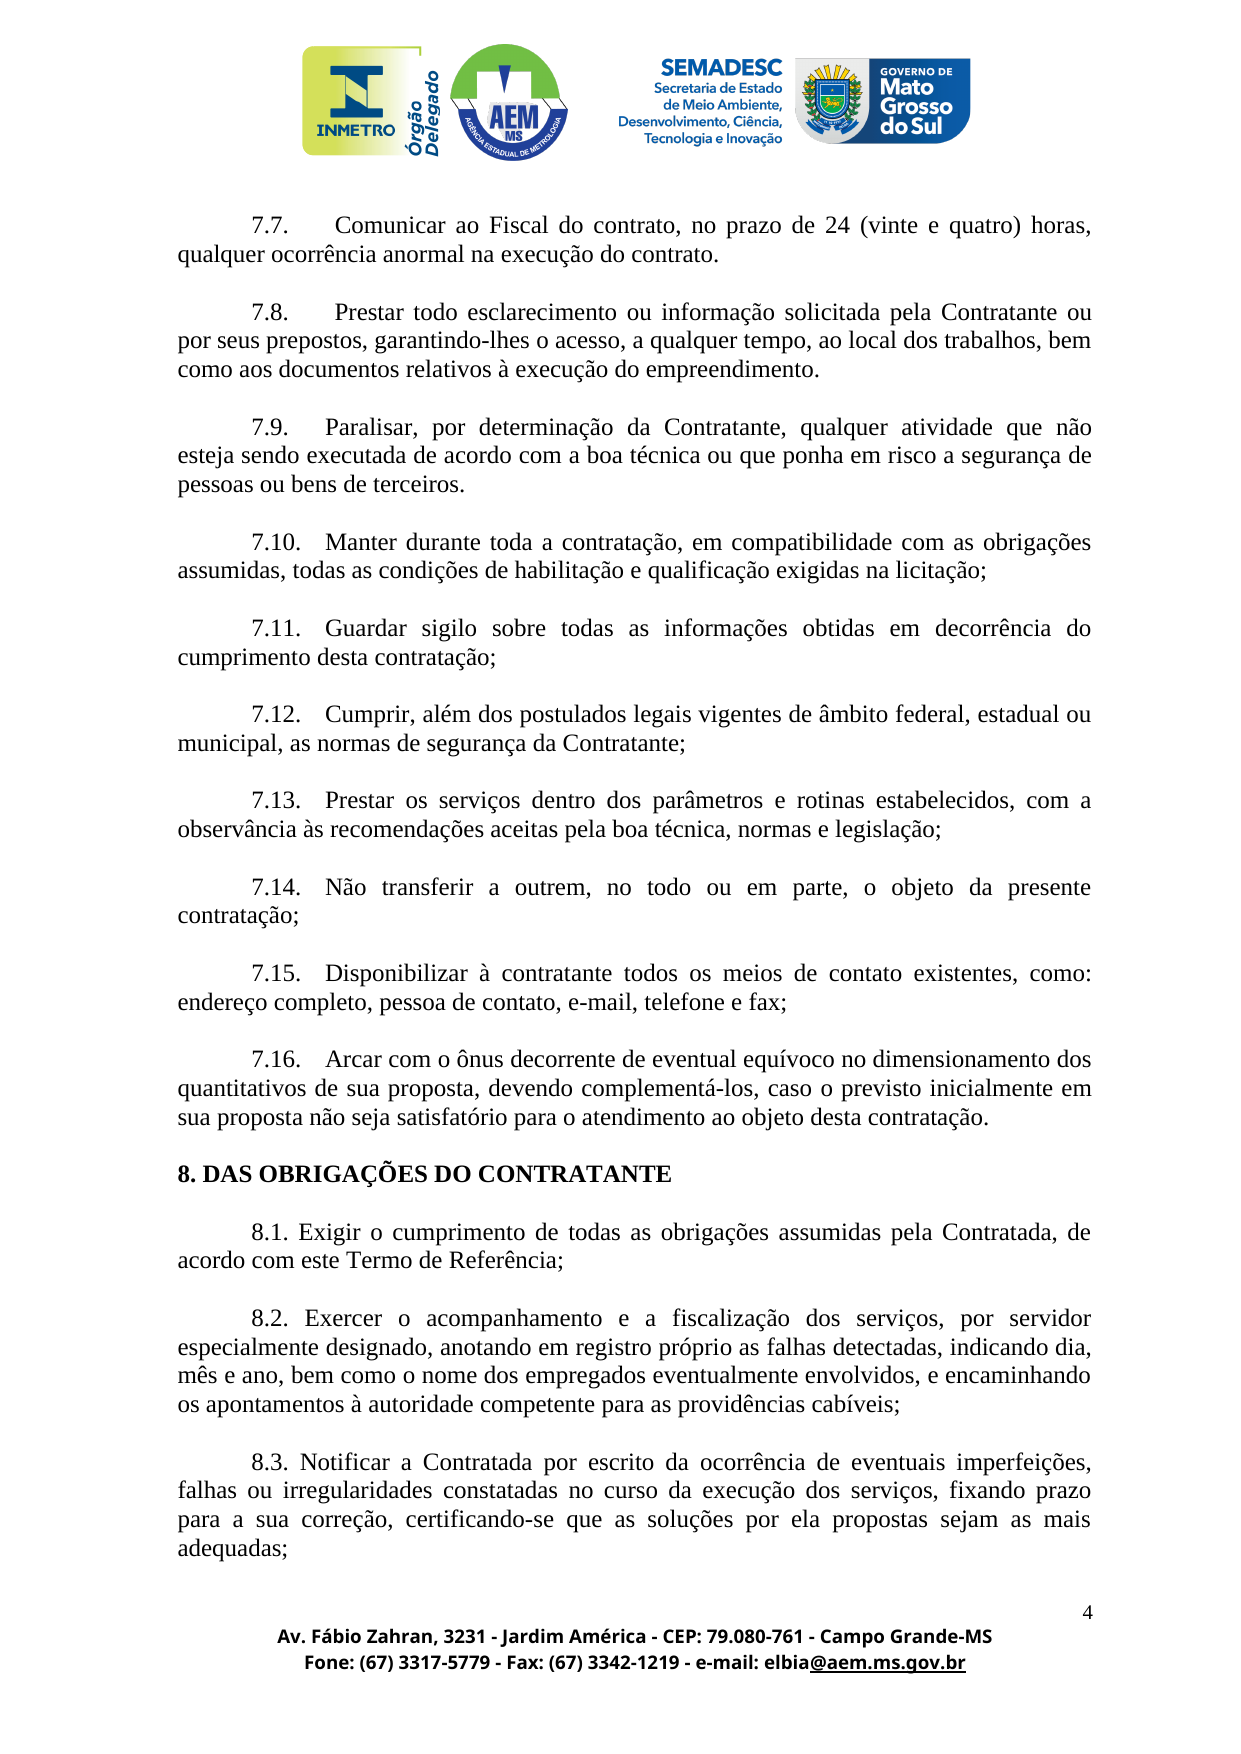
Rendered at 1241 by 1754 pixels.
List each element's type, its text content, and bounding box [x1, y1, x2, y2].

list Prestar todo esclarecimento ou informação solicitada pela Contratante ou por seus prepostos, garantindo-lhes o acesso, a qualquer tempo, ao local dos trabalhos, bem como aos documentos relativos à execução do empreendimento. [177, 297, 1092, 383]
list Guardar sigilo sobre todas as informações obtidas em decorrência do cumprimento desta contratação; [177, 613, 1092, 671]
list Paralisar, por determinação da Contratante, qualquer atividade que não esteja sendo executada de acordo com a boa técnica ou que ponha em risco a segurança de pessoas ou bens de terceiros. [177, 412, 1092, 498]
text 8.1. Exigir o cumprimento de todas as obrigações assumidas pela Contratada, de acordo com este Termo de Referência; [177, 1217, 1092, 1274]
list Disponibilizar à contratante todos os meios de contato existentes, como: endereço completo, pessoa de contato, e-mail, telefone e fax; [177, 958, 1092, 1016]
list Comunicar ao Fiscal do contrato, no prazo de 24 (vinte e quatro) horas, qualquer ocorrência anormal na execução do contrato. [177, 211, 1092, 268]
text 8. DAS OBRIGAÇÕES DO CONTRATANTE [177, 1159, 1092, 1188]
text 8.3. Notificar a Contratada por escrito da ocorrência de eventuais imperfeições, falhas ou irregularidades constatadas no curso da execução dos serviços, fixando prazo para a sua correção, certificando-se que as soluções por ela propostas sejam as mais adequadas; [177, 1447, 1092, 1562]
picture [299, 43, 440, 161]
list Arcar com o ônus decorrente de eventual equívoco no dimensionamento dos quantitativos de sua proposta, devendo complementá-los, caso o previsto inicialmente em sua proposta não seja satisfatório para o atendimento ao objeto desta contratação. [177, 1044, 1092, 1131]
picture [450, 44, 971, 161]
list Prestar os serviços dentro dos parâmetros e rotinas estabelecidos, com a observância às recomendações aceitas pela boa técnica, normas e legislação; [177, 786, 1092, 843]
list Não transferir a outrem, no todo ou em parte, o objeto da presente contratação; [177, 872, 1092, 929]
text 8.2. Exercer o acompanhamento e a fiscalização dos serviços, por servidor especialmente designado, anotando em registro próprio as falhas detectadas, indicando dia, mês e ano, bem como o nome dos empregados eventualmente envolvidos, e encaminhando os apontamentos à autoridade competente para as providências cabíveis; [177, 1303, 1092, 1418]
list Manter durante toda a contratação, em compatibilidade com as obrigações assumidas, todas as condições de habilitação e qualificação exigidas na licitação; [177, 527, 1092, 584]
list Cumprir, além dos postulados legais vigentes de âmbito federal, estadual ou municipal, as normas de segurança da Contratante; [177, 699, 1092, 757]
